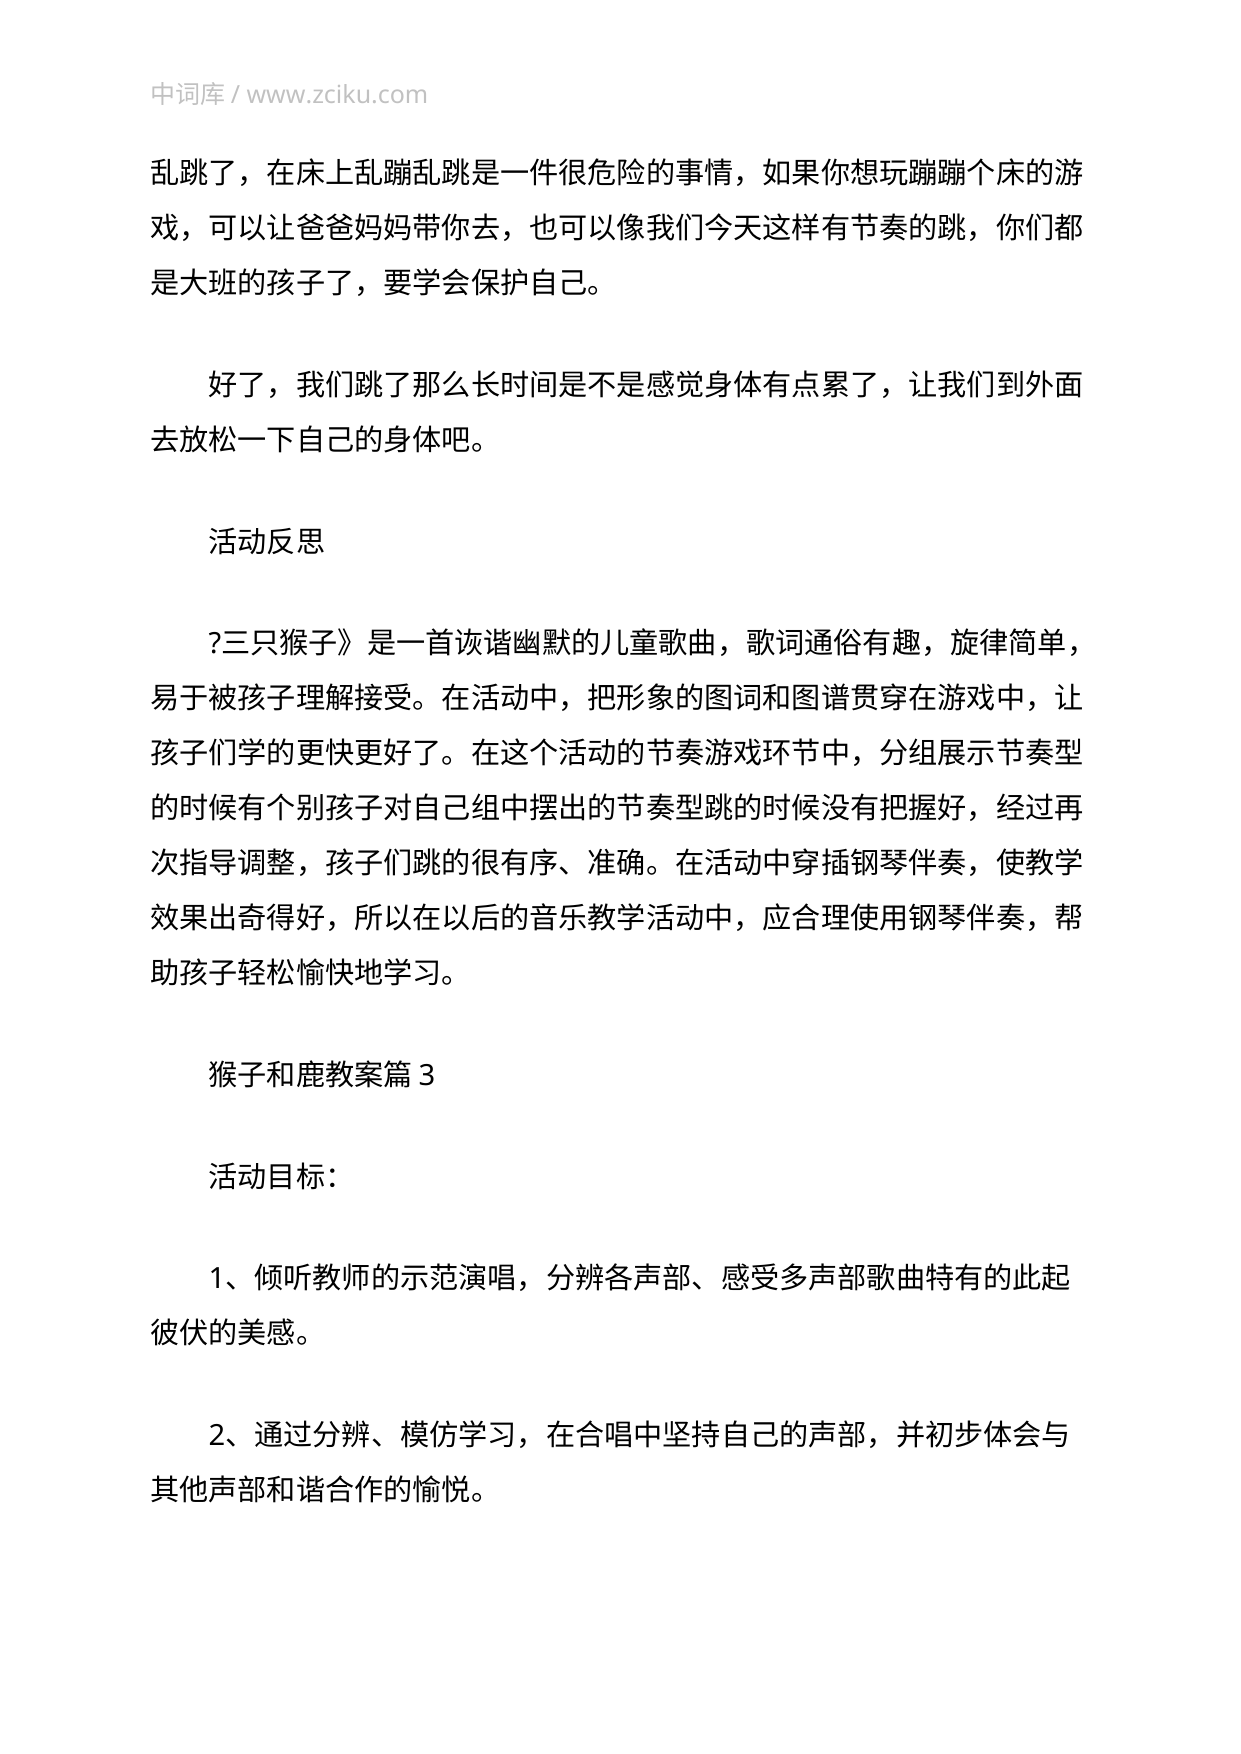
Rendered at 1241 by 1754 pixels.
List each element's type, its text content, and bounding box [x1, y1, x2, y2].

text 2、通过分辨、模仿学习，在合唱中坚持自己的声部，并初步体会与其他声部和谐合作的愉悦。 [150, 1412, 1090, 1509]
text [150, 150, 1090, 302]
text 猴子和鹿教案篇3 [150, 1051, 1090, 1094]
text 活动反思 [150, 518, 1090, 561]
text ?三只猴子》是一首诙谐幽默的儿童歌曲，歌词通俗有趣，旋律简单，易于被孩子理解接受。在活动中，把形象的图词和图谱贯穿在游戏中，让孩子们学的更快更好了。在这个活动的节奏游戏环节中，分组展示节奏型的时候有个别孩子对自己组中摆出的节奏型跳的时候没有把握好，经过再次指导调整，孩子们跳的很有序、准确。在活动中穿插钢琴伴奏，使教学效果出奇得好，所以在以后的音乐教学活动中，应合理使用钢琴伴奏，帮助孩子轻松愉快地学习。 [150, 620, 1090, 992]
text 1、倾听教师的示范演唱，分辨各声部、感受多声部歌曲特有的此起彼伏的美感。 [150, 1255, 1090, 1352]
text 活动目标： [150, 1153, 1090, 1196]
text 好了，我们跳了那么长时间是不是感觉身体有点累了，让我们到外面去放松一下自己的身体吧。 [150, 362, 1090, 459]
